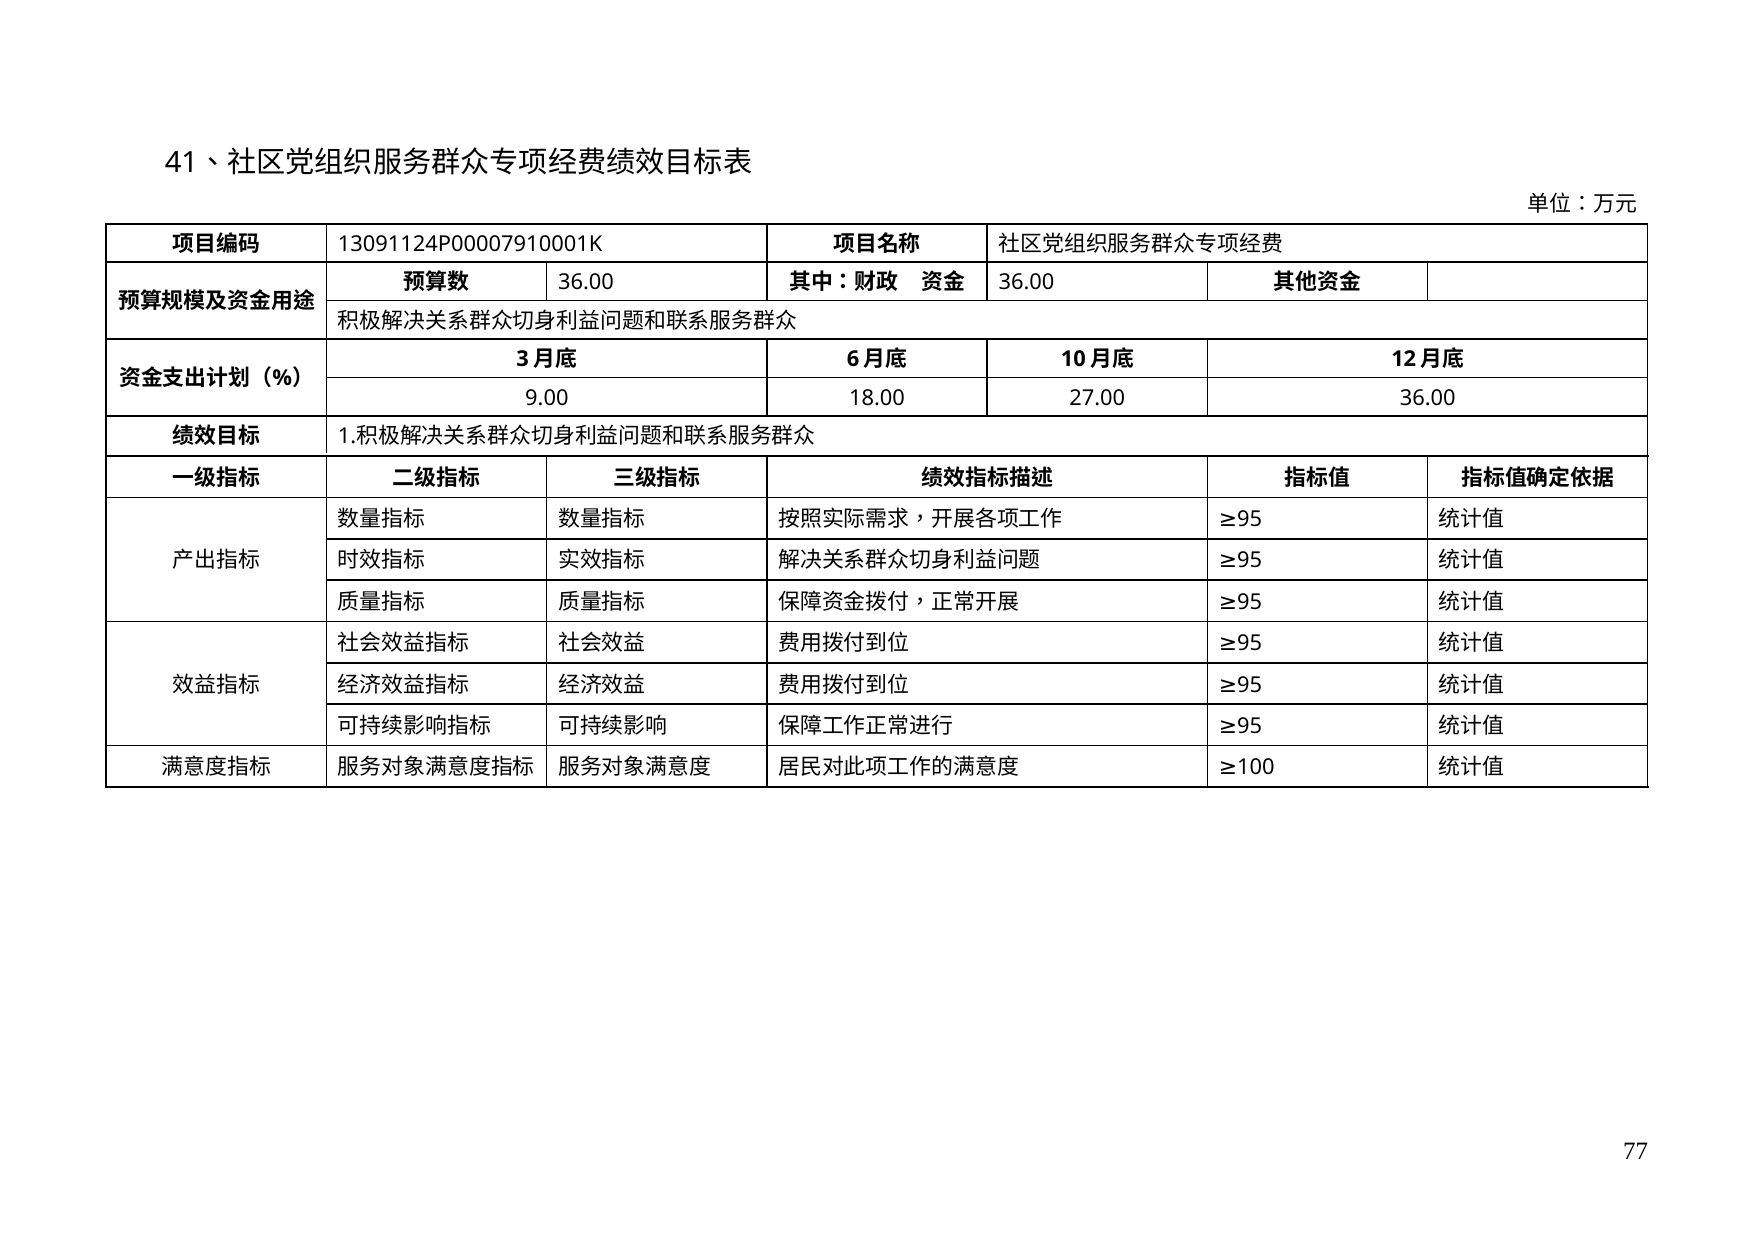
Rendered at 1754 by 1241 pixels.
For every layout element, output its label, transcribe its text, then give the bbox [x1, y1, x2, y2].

text 41、社区党组织服务群众专项经费绩效目标表 [106, 142, 1648, 181]
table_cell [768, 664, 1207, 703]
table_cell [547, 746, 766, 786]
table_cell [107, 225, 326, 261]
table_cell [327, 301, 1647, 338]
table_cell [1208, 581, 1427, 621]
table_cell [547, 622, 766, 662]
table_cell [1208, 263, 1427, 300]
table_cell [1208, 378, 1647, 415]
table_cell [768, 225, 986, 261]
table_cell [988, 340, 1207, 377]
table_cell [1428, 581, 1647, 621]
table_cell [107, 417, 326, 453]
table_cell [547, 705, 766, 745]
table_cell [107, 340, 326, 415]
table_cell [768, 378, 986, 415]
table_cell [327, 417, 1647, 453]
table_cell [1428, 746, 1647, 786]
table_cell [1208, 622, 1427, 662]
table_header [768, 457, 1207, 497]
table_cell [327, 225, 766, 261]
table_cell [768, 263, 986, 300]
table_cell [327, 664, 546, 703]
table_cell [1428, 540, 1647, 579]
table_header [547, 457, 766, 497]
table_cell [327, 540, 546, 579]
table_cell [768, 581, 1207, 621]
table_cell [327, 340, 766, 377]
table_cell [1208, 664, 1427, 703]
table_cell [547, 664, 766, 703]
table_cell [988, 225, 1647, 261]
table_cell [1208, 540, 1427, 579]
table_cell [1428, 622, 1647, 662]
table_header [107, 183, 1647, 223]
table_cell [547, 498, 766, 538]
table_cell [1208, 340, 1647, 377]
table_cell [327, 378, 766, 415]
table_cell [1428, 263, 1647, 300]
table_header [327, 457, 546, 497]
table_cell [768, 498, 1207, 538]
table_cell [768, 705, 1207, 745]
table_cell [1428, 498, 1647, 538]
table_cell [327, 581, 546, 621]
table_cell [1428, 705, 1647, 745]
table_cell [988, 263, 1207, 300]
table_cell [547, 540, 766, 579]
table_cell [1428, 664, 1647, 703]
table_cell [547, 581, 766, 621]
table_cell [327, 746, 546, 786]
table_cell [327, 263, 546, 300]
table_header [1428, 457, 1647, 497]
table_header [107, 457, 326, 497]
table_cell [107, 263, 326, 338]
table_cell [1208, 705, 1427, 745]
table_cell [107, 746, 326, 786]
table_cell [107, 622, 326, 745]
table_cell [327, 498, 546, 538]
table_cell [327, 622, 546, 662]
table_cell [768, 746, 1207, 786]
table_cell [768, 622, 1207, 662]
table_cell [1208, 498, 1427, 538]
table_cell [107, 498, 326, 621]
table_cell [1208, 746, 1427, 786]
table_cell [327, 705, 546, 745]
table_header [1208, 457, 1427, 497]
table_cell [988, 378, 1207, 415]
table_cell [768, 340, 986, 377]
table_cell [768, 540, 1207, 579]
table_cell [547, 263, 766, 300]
